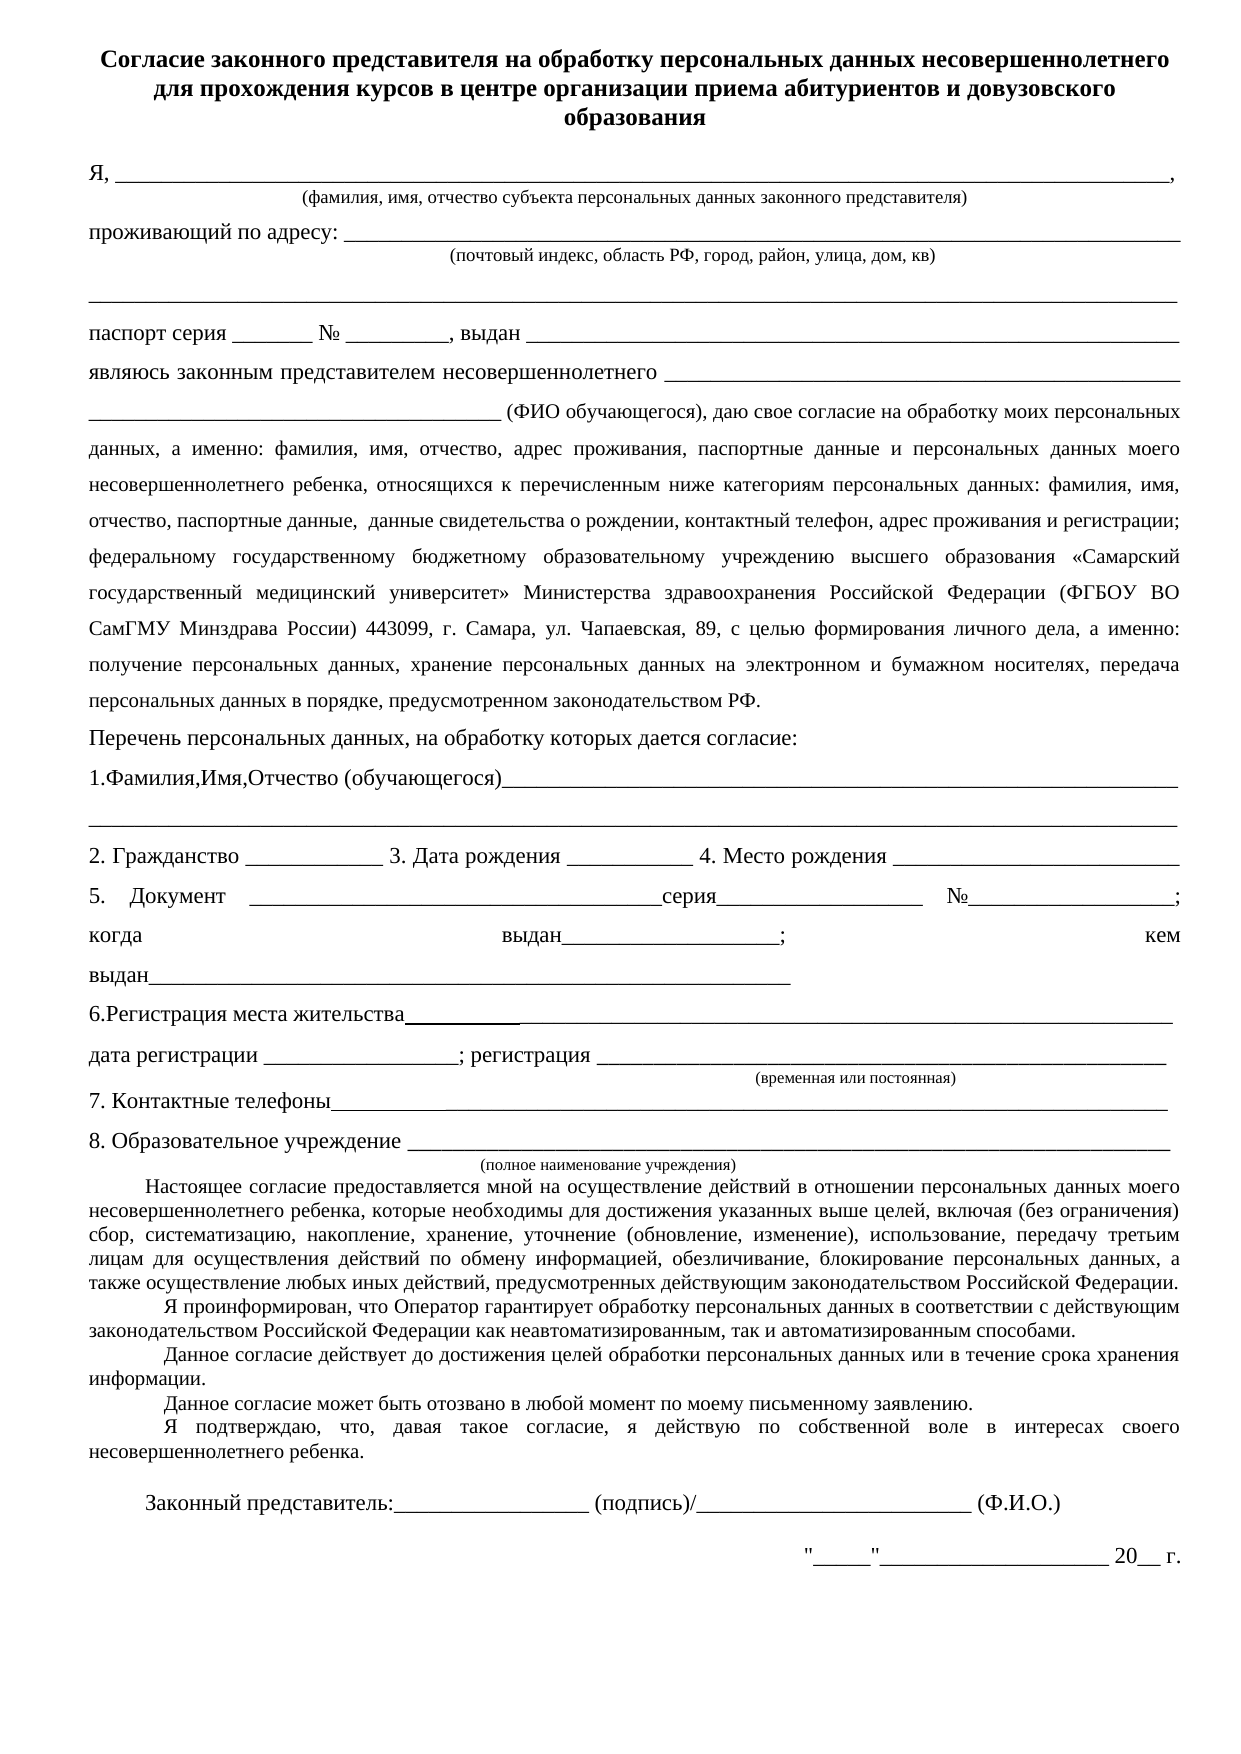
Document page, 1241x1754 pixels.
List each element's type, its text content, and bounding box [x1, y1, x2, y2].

text (почтовый индекс, область РФ, город, район, улица, дом, кв) [88, 244, 1181, 266]
text Настоящее согласие предоставляется мной на осуществление действий в отношении персональных данных моего несовершеннолетнего ребенка, которые необходимы для достижения указанных выше целей, включая (без ограничения) сбор, систематизацию, накопление, хранение, уточнение (обновление, изменение), использование, передачу третьим лицам для осуществления действий по обмену информацией, обезличивание, блокирование персональных данных, а также осуществление любых иных действий, предусмотренных действующим законодательством Российской Федерации. [88, 1174, 1181, 1294]
text Перечень персональных данных, на обработку которых дается согласие: [88, 724, 1181, 751]
text Согласие законного представителя на обработку персональных данных несовершеннолетнего для прохождения курсов в центре организации приема абитуриентов и довузовского образования [88, 44, 1181, 131]
text Я проинформирован, что Оператор гарантирует обработку персональных данных в соответствии с действующим законодательством Российской Федерации как неавтоматизированным, так и автоматизированным способами. [88, 1294, 1181, 1342]
text Данное согласие может быть отозвано в любой момент по моему письменному заявлению. [88, 1390, 1181, 1414]
text Я подтверждаю, что, давая такое согласие, я действую по собственной воле в интересах своего несовершеннолетнего ребенка. [88, 1414, 1181, 1463]
text дата регистрации _________________; регистрация __________________________________________________ [88, 1040, 1181, 1068]
text являюсь законным представителем несовершеннолетнего _____________________________________________ ____________________________________ (ФИО обучающегося), даю свое согласие на обработку моих персональных данных, а именно: фамилия, имя, отчество, адрес проживания, паспортные данные и персональных данных моего несовершеннолетнего ребенка, относящихся к перечисленным ниже категориям персональных данных: фамилия, имя, отчество, паспортные данные, данные свидетельства о рождении, контактный телефон, адрес проживания и регистрации; федеральному государственному бюджетному образовательному учреждению высшего образования «Самарский государственный медицинский университет» Министерства здравоохранения Российской Федерации (ФГБОУ ВО СамГМУ Минздрава России) 443099, г. Самара, ул. Чапаевская, 89, с целью формирования личного дела, а именно: получение персональных данных, хранение персональных данных на электронном и бумажном носителях, передача персональных данных в порядке, предусмотренном законодательством РФ. [88, 358, 1181, 712]
text (фамилия, имя, отчество субъекта персональных данных законного представителя) [88, 186, 1181, 207]
text 7. Контактные телефоны _______________________________________________________________ [88, 1087, 1181, 1113]
text Законный представитель:_________________ (подпись)/________________________ (Ф.И.О.) [88, 1489, 1181, 1515]
text _______________________________________________________________________________________________ [88, 279, 1181, 305]
text (временная или постоянная) [88, 1068, 1181, 1087]
text Я, ____________________________________________________________________________________________, [88, 159, 1181, 186]
text 2. Гражданство ____________ 3. Дата рождения ___________ 4. Место рождения _________________________ 5. Документ ____________________________________серия__________________ №__________________; когда выдан___________________; кем выдан________________________________________________________ [88, 843, 1181, 987]
text (полное наименование учреждения) [88, 1155, 1181, 1174]
text Данное согласие действует до достижения целей обработки персональных данных или в течение срока хранения информации. [88, 1342, 1181, 1390]
text паспорт серия _______ № _________, выдан _________________________________________________________ [88, 318, 1181, 345]
text "_____"____________________ 20__ г. [88, 1542, 1181, 1568]
text 1.Фамилия,Имя,Отчество (обучающегося)___________________________________________________________ [88, 764, 1181, 790]
text проживающий по адресу: _________________________________________________________________________ [88, 218, 1181, 244]
text _______________________________________________________________________________________________ [88, 803, 1181, 829]
text 6.Регистрация места жительства _________________________________________________________ [88, 1001, 1181, 1027]
text 8. Образовательное учреждение ___________________________________________________________________ [88, 1127, 1181, 1155]
